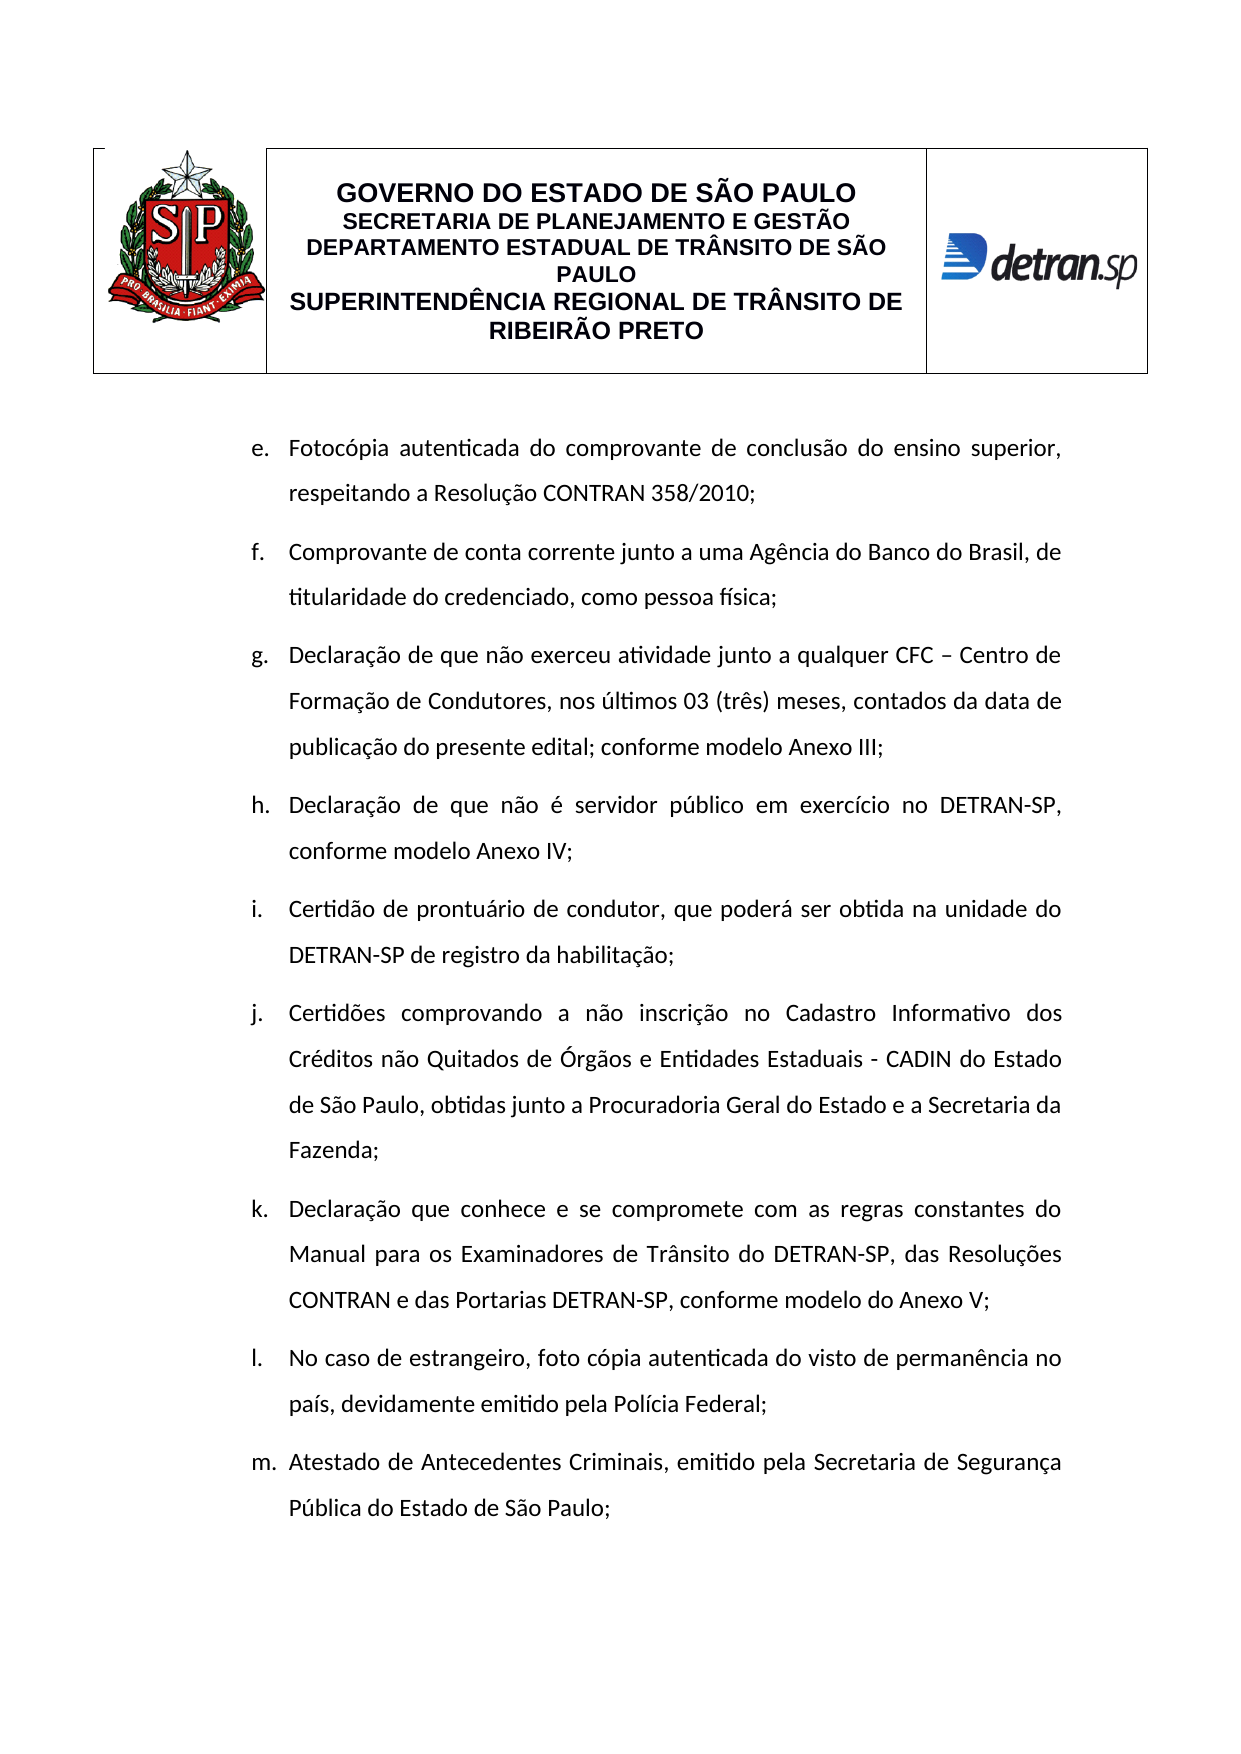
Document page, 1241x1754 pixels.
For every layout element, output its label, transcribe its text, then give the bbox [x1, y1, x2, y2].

list Declaração de que não é servidor público em exercício no DETRAN-SP, conforme modelo Anexo IV; [251, 789, 1063, 866]
list Atestado de Antecedentes Criminais, emitido pela Secretaria de Segurança Pública do Estado de São Paulo; [251, 1446, 1063, 1523]
list Certidão de prontuário de condutor, que poderá ser obtida na unidade do DETRAN-SP de registro da habilitação; [251, 893, 1063, 969]
list Certidões comprovando a não inscrição no Cadastro Informativo dos Créditos não Quitados de Órgãos e Entidades Estaduais - CADIN do Estado de São Paulo, obtidas junto a Procuradoria Geral do Estado e a Secretaria da Fazenda; [251, 997, 1063, 1165]
picture [940, 233, 1138, 290]
list Declaração que conhece e se compromete com as regras constantes do Manual para os Examinadores de Trânsito do DETRAN-SP, das Resoluções CONTRAN e das Portarias DETRAN-SP, conforme modelo do Anexo V; [251, 1193, 1063, 1315]
table_header [927, 149, 1147, 372]
table_header [94, 149, 266, 372]
table_header GOVERNO DO ESTADO DE SÃO PAULO SECRETARIA DE PLANEJAMENTO E GESTÃO DEPARTAMENTO ESTADUAL DE TRÂNSITO DE SÃO PAULO SUPERINTENDÊNCIA REGIONAL DE TRÂNSITO DE RIBEIRÃO PRETO [267, 149, 926, 372]
list Comprovante de conta corrente junto a uma Agência do Banco do Brasil, de titularidade do credenciado, como pessoa física; [251, 536, 1063, 612]
list No caso de estrangeiro, foto cópia autenticada do visto de permanência no país, devidamente emitido pela Polícia Federal; [251, 1342, 1063, 1419]
picture [104, 148, 266, 326]
list Declaração de que não exerceu atividade junto a qualquer CFC – Centro de Formação de Condutores, nos últimos 03 (três) meses, contados da data de publicação do presente edital; conforme modelo Anexo III; [251, 640, 1063, 762]
list Fotocópia autenticada do comprovante de conclusão do ensino superior, respeitando a Resolução CONTRAN 358/2010; [251, 432, 1063, 508]
